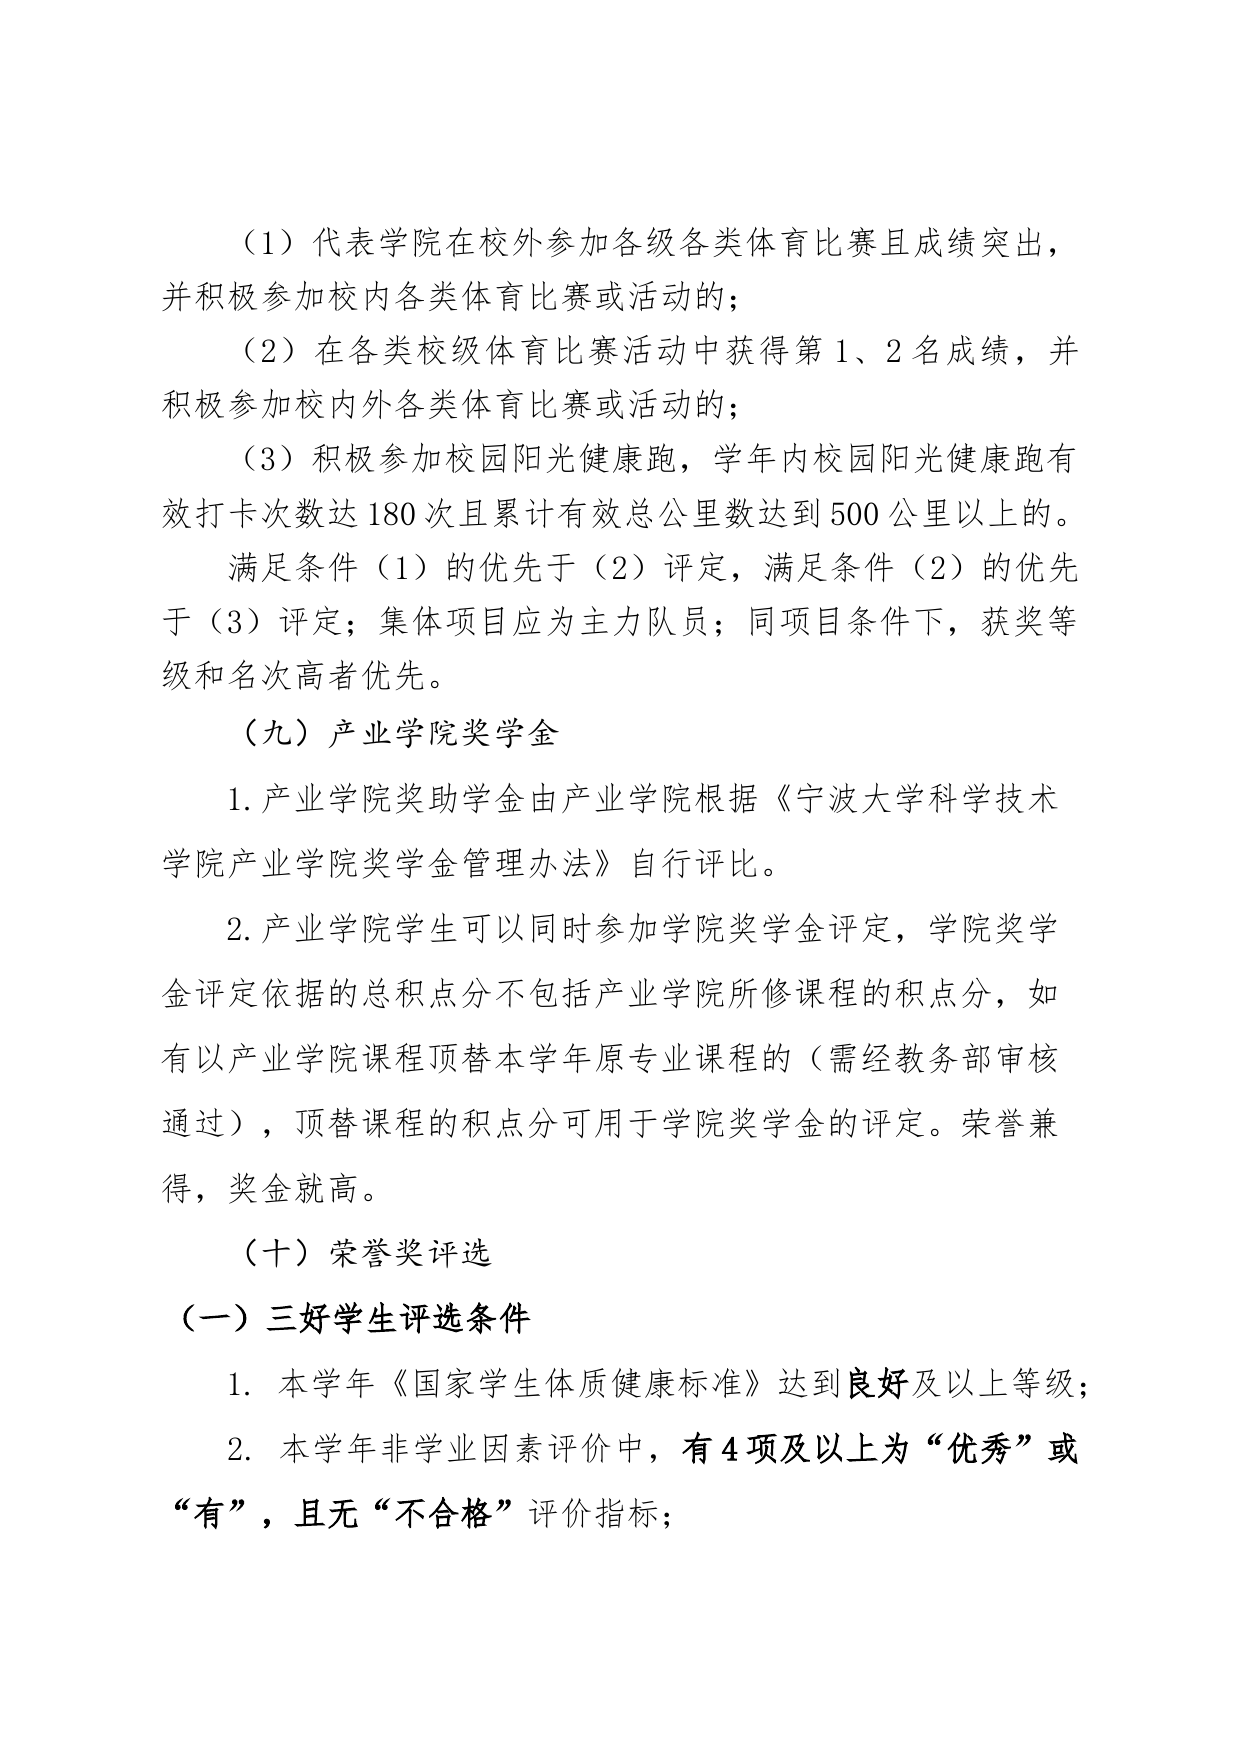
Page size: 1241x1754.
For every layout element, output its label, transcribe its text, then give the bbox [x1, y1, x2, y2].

text （3）积极参加校园阳光健康跑，学年内校园阳光健康跑有效打卡次数达180次且累计有效总公里数达到500公里以上的。 [159, 427, 1081, 536]
text 2. 本学年非学业因素评价中，有4项及以上为“优秀”或“有”，且无“不合格”评价指标； [159, 1413, 1081, 1543]
list （九）产业学院奖学金 [159, 698, 1081, 763]
list 2.产业学院学生可以同时参加学院奖学金评定，学院奖学金评定依据的总积点分不包括产业学院所修课程的积点分，如有以产业学院课程顶替本学年原专业课程的（需经教务部审核通过），顶替课程的积点分可用于学院奖学金的评定。荣誉兼得，奖金就高。 [159, 893, 1081, 1218]
text （1）代表学院在校外参加各级各类体育比赛且成绩突出，并积极参加校内各类体育比赛或活动的； [159, 211, 1081, 319]
text （一）三好学生评选条件 [159, 1283, 1081, 1348]
list 1.产业学院奖助学金由产业学院根据《宁波大学科学技术学院产业学院奖学金管理办法》自行评比。 [159, 763, 1081, 893]
list （十）荣誉奖评选 [159, 1218, 1081, 1283]
text 满足条件（1）的优先于（2）评定，满足条件（2）的优先于（3）评定；集体项目应为主力队员；同项目条件下，获奖等级和名次高者优先。 [159, 536, 1081, 698]
text 1. 本学年《国家学生体质健康标准》达到良好及以上等级； [159, 1348, 1081, 1413]
text （2）在各类校级体育比赛活动中获得第1、2名成绩，并积极参加校内外各类体育比赛或活动的； [159, 319, 1081, 427]
